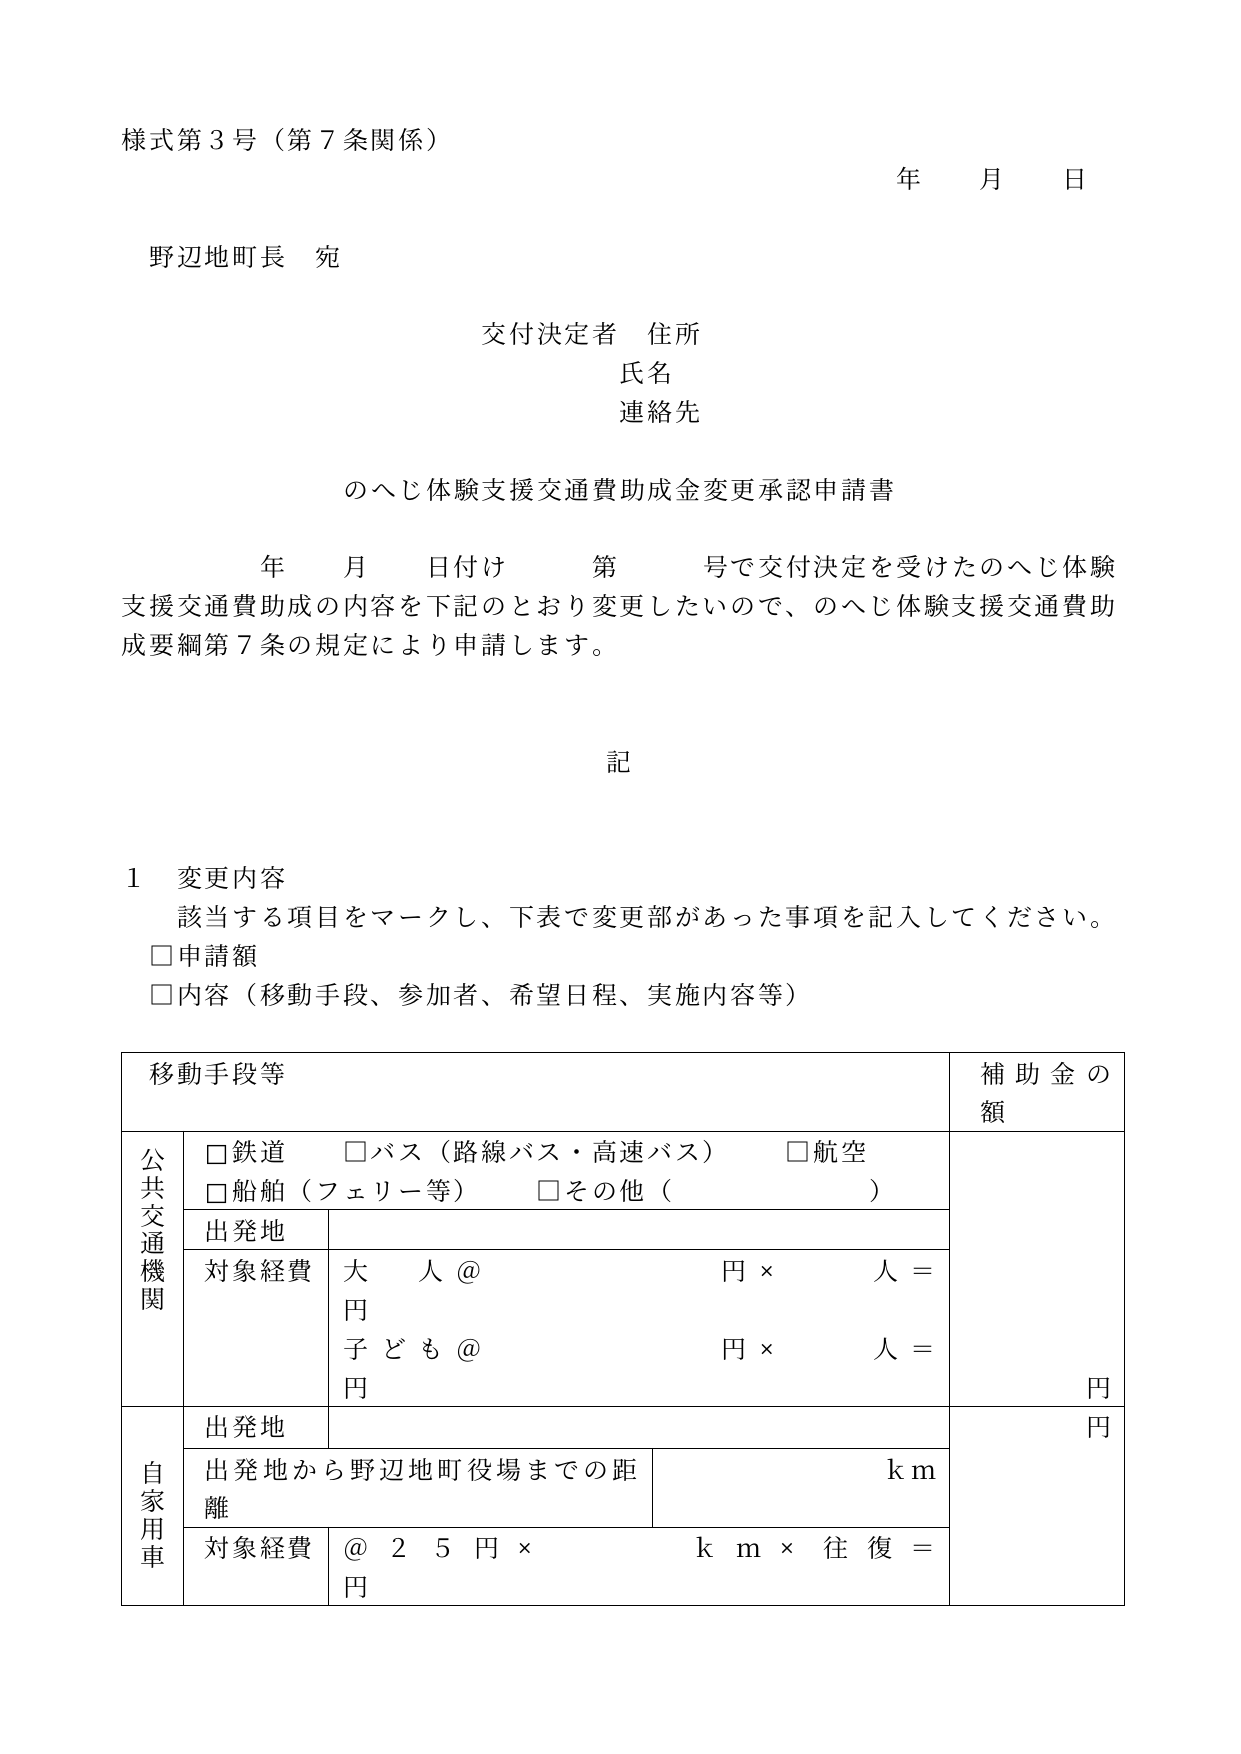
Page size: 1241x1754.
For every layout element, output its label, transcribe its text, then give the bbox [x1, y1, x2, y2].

table_cell 自家用車 [122, 1407, 183, 1605]
text □申請額 [121, 935, 1119, 974]
table_cell [329, 1407, 949, 1448]
table_cell □鉄道 □バス（路線バス・高速バス） □航空 □船舶（フェリー等） □その他（ ） [184, 1132, 949, 1209]
text 年 月 日 [121, 158, 1119, 197]
table_cell 大 人＠ 円× 人＝ 円 子ども＠ 円× 人＝ 円 [329, 1250, 949, 1406]
table_header 補助金の額 [950, 1053, 1124, 1131]
text 様式第３号（第７条関係） [121, 119, 1119, 158]
text 該当する項目をマークし、下表で変更部があった事項を記入してください。 [121, 896, 1119, 935]
text 交付決定者 住所 [121, 313, 1119, 352]
table_cell 対象経費 [184, 1250, 328, 1406]
text 記 [121, 741, 1119, 780]
table_cell ｋｍ [653, 1449, 949, 1527]
text 連絡先 [121, 391, 1119, 430]
table_cell 円 [950, 1132, 1124, 1406]
table_cell 出発地 [184, 1210, 328, 1249]
table_cell 出発地から野辺地町役場までの距離 [184, 1449, 652, 1527]
text のへじ体験支援交通費助成金変更承認申請書 [121, 469, 1119, 508]
table_cell ＠２５円× ｋｍ×往復＝ 円 [329, 1528, 949, 1605]
text １ 変更内容 [121, 857, 1119, 896]
text 氏名 [121, 352, 1119, 391]
table_cell [329, 1210, 949, 1249]
table_cell 公共交通機関 [122, 1132, 183, 1406]
table_header 移動手段等 [122, 1053, 949, 1131]
table_cell 出発地 [184, 1407, 328, 1448]
table_cell 円 [950, 1407, 1124, 1605]
text 年 月 日付け 第 号で交付決定を受けたのへじ体験支援交通費助成の内容を下記のとおり変更したいので、のへじ体験支援交通費助成要綱第７条の規定により申請します。 [121, 547, 1119, 663]
text □内容（移動手段、参加者、希望日程、実施内容等） [121, 974, 1119, 1013]
table_cell 対象経費 [184, 1528, 328, 1605]
text 野辺地町長 宛 [121, 236, 1119, 275]
